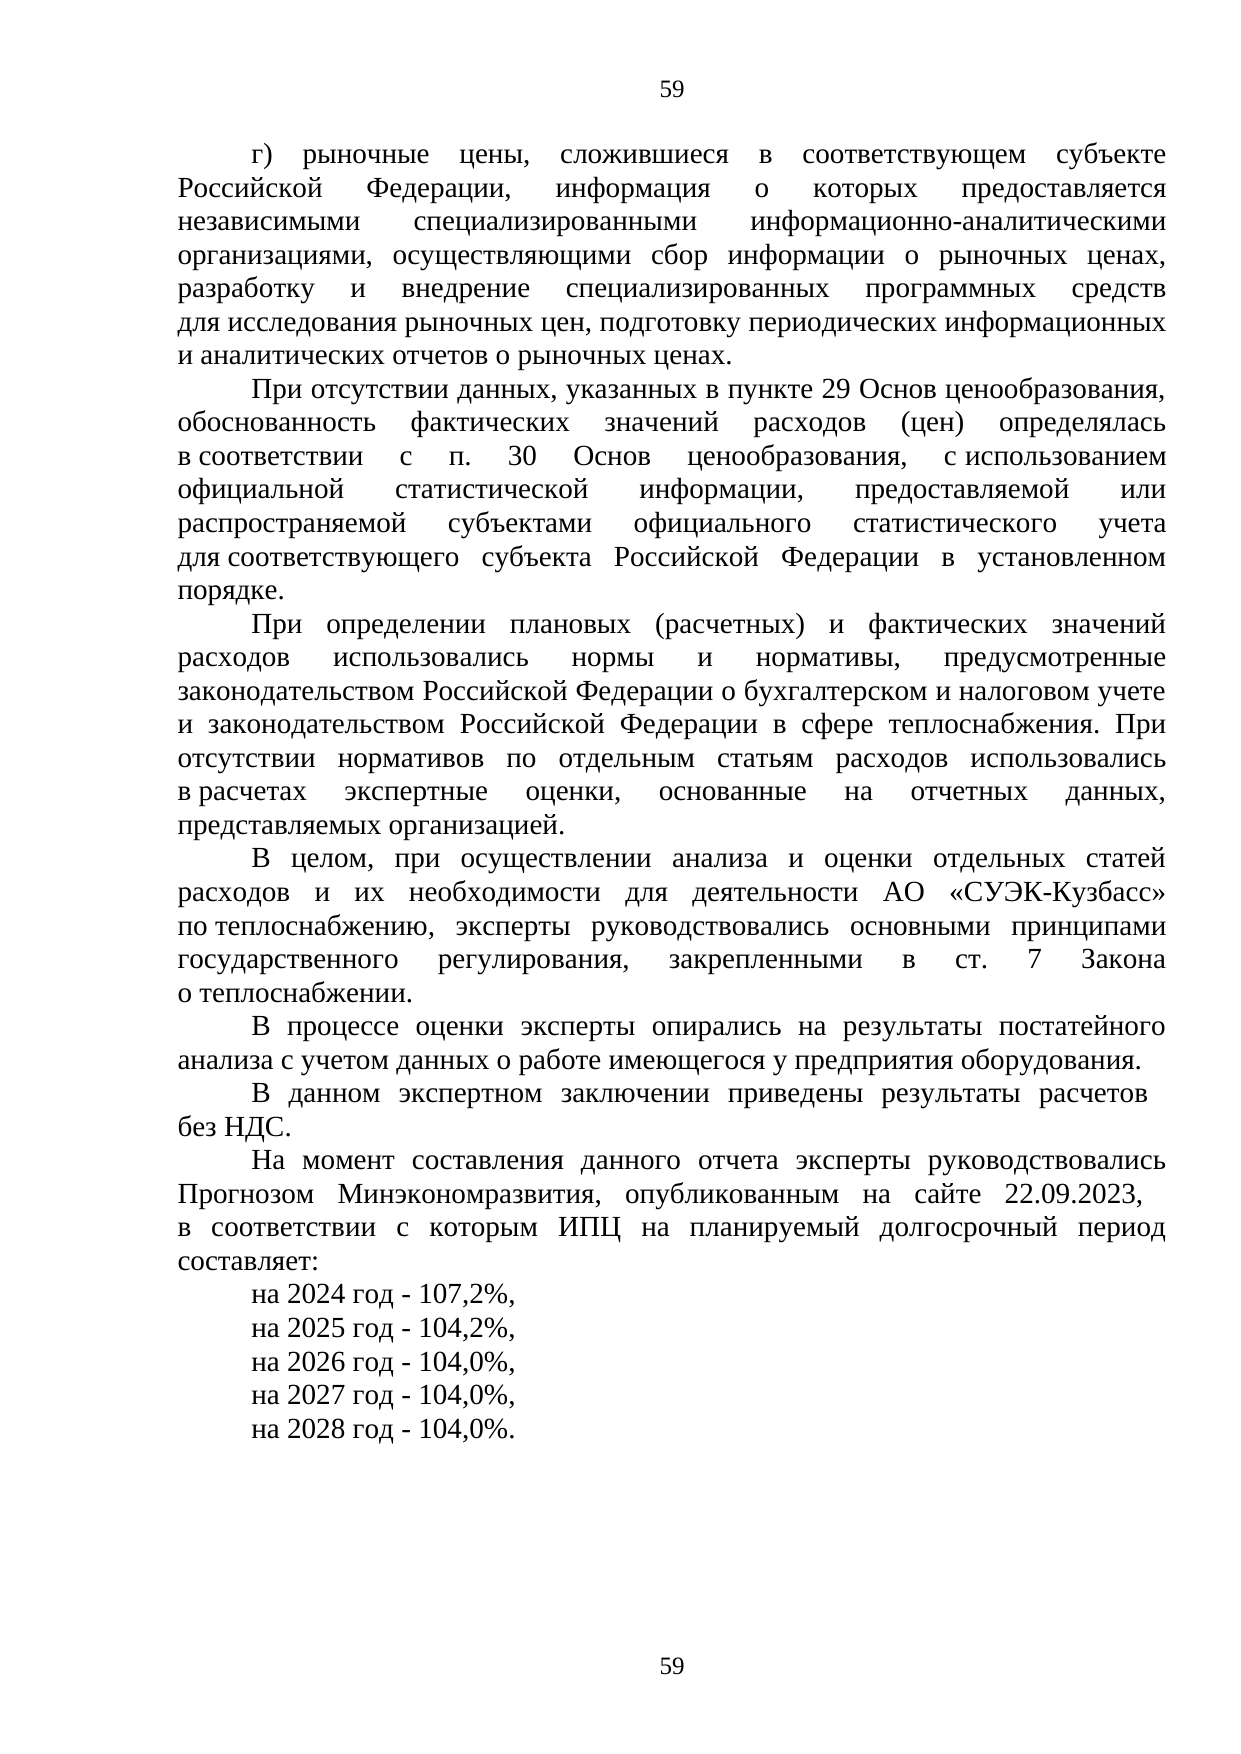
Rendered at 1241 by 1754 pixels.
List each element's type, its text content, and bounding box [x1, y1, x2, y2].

text на 2024 год - 107,2%, [177, 1277, 1167, 1310]
text При определении плановых (расчетных) и фактических значений расходов использовались нормы и нормативы, предусмотренные законодательством Российской Федерации о бухгалтерском и налоговом учете и законодательством Российской Федерации в сфере теплоснабжения. При отсутствии нормативов по отдельным статьям расходов использовались в расчетах экспертные оценки, основанные на отчетных данных, представляемых организацией. [177, 606, 1167, 841]
text В данном экспертном заключении приведены результаты расчетов без НДС. [177, 1075, 1167, 1142]
text на 2027 год - 104,0%, [177, 1377, 1167, 1411]
text В целом, при осуществлении анализа и оценки отдельных статей расходов и их необходимости для деятельности АО «СУЭК-Кузбасс» по теплоснабжению, эксперты руководствовались основными принципами государственного регулирования, закрепленными в ст. 7 Закона о теплоснабжении. [177, 841, 1167, 1008]
text На момент составления данного отчета эксперты руководствовались Прогнозом Минэкономразвития, опубликованным на сайте 22.09.2023, в соответствии с которым ИПЦ на планируемый долгосрочный период составляет: [177, 1142, 1167, 1277]
text на 2028 год - 104,0%. [177, 1411, 1167, 1444]
text г) рыночные цены, сложившиеся в соответствующем субъекте Российской Федерации, информация о которых предоставляется независимыми специализированными информационно-аналитическими организациями, осуществляющими сбор информации о рыночных ценах, разработку и внедрение специализированных программных средств для исследования рыночных цен, подготовку периодических информационных и аналитических отчетов о рыночных ценах. [177, 136, 1167, 371]
text При отсутствии данных, указанных в пункте 29 Основ ценообразования, обоснованность фактических значений расходов (цен) определялась в соответствии с п. 30 Основ ценообразования, с использованием официальной статистической информации, предоставляемой или распространяемой субъектами официального статистического учета для соответствующего субъекта Российской Федерации в установленном порядке. [177, 371, 1167, 606]
text на 2025 год - 104,2%, [177, 1310, 1167, 1344]
text В процессе оценки эксперты опирались на результаты постатейного анализа с учетом данных о работе имеющегося у предприятия оборудования. [177, 1008, 1167, 1075]
text на 2026 год - 104,0%, [177, 1344, 1167, 1377]
